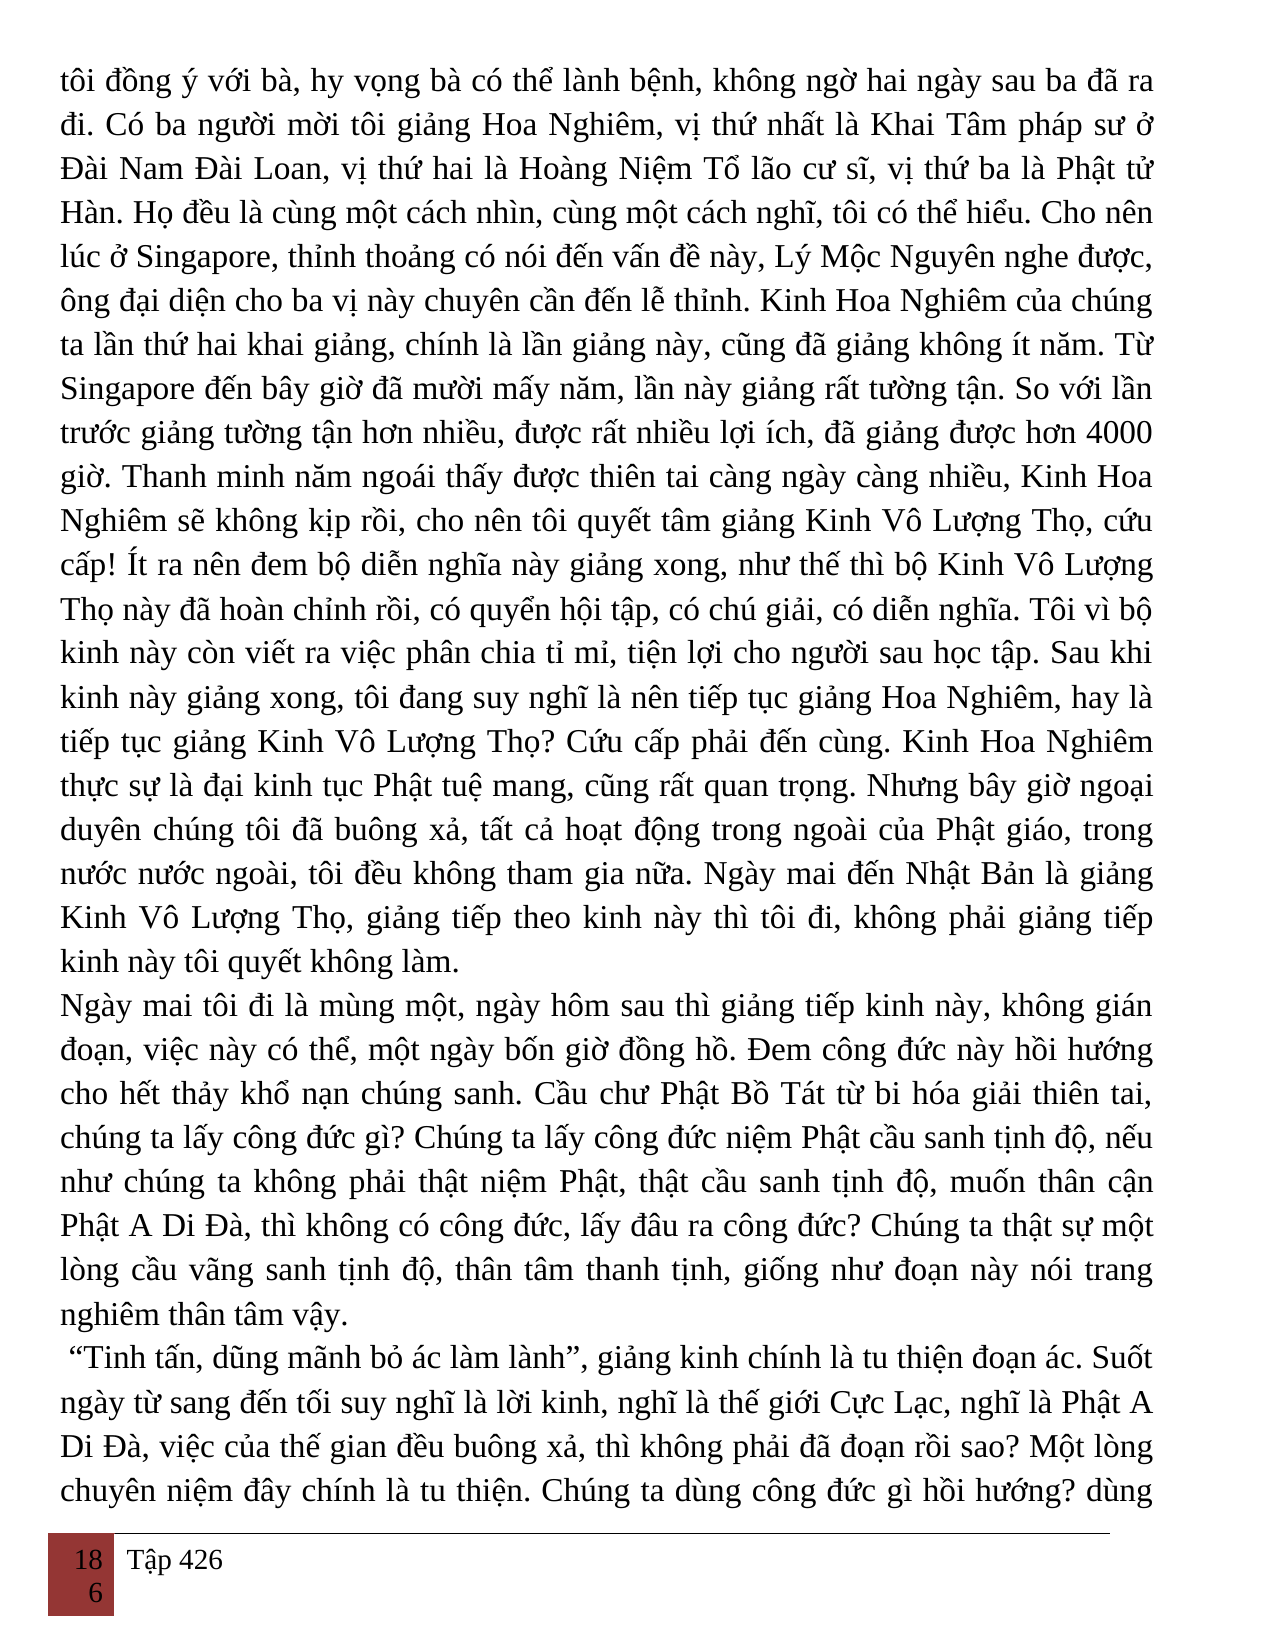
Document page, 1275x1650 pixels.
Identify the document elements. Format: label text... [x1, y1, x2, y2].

text Ngày mai tôi đi là mùng một, ngày hôm sau thì giảng tiếp kinh này, không gián đoạn, việc này có thể, một ngày bốn giờ đồng hồ. Đem công đức này hồi hướng cho hết thảy khổ nạn chúng sanh. Cầu chư Phật Bồ Tát từ bi hóa giải thiên tai, chúng ta lấy công đức gì? Chúng ta lấy công đức niệm Phật cầu sanh tịnh độ, nếu như chúng ta không phải thật niệm Phật, thật cầu sanh tịnh độ, muốn thân cận Phật A Di Đà, thì không có công đức, lấy đâu ra công đức? Chúng ta thật sự một lòng cầu vãng sanh tịnh độ, thân tâm thanh tịnh, giống như đoạn này nói trang nghiêm thân tâm vậy. [60, 985, 1155, 1332]
